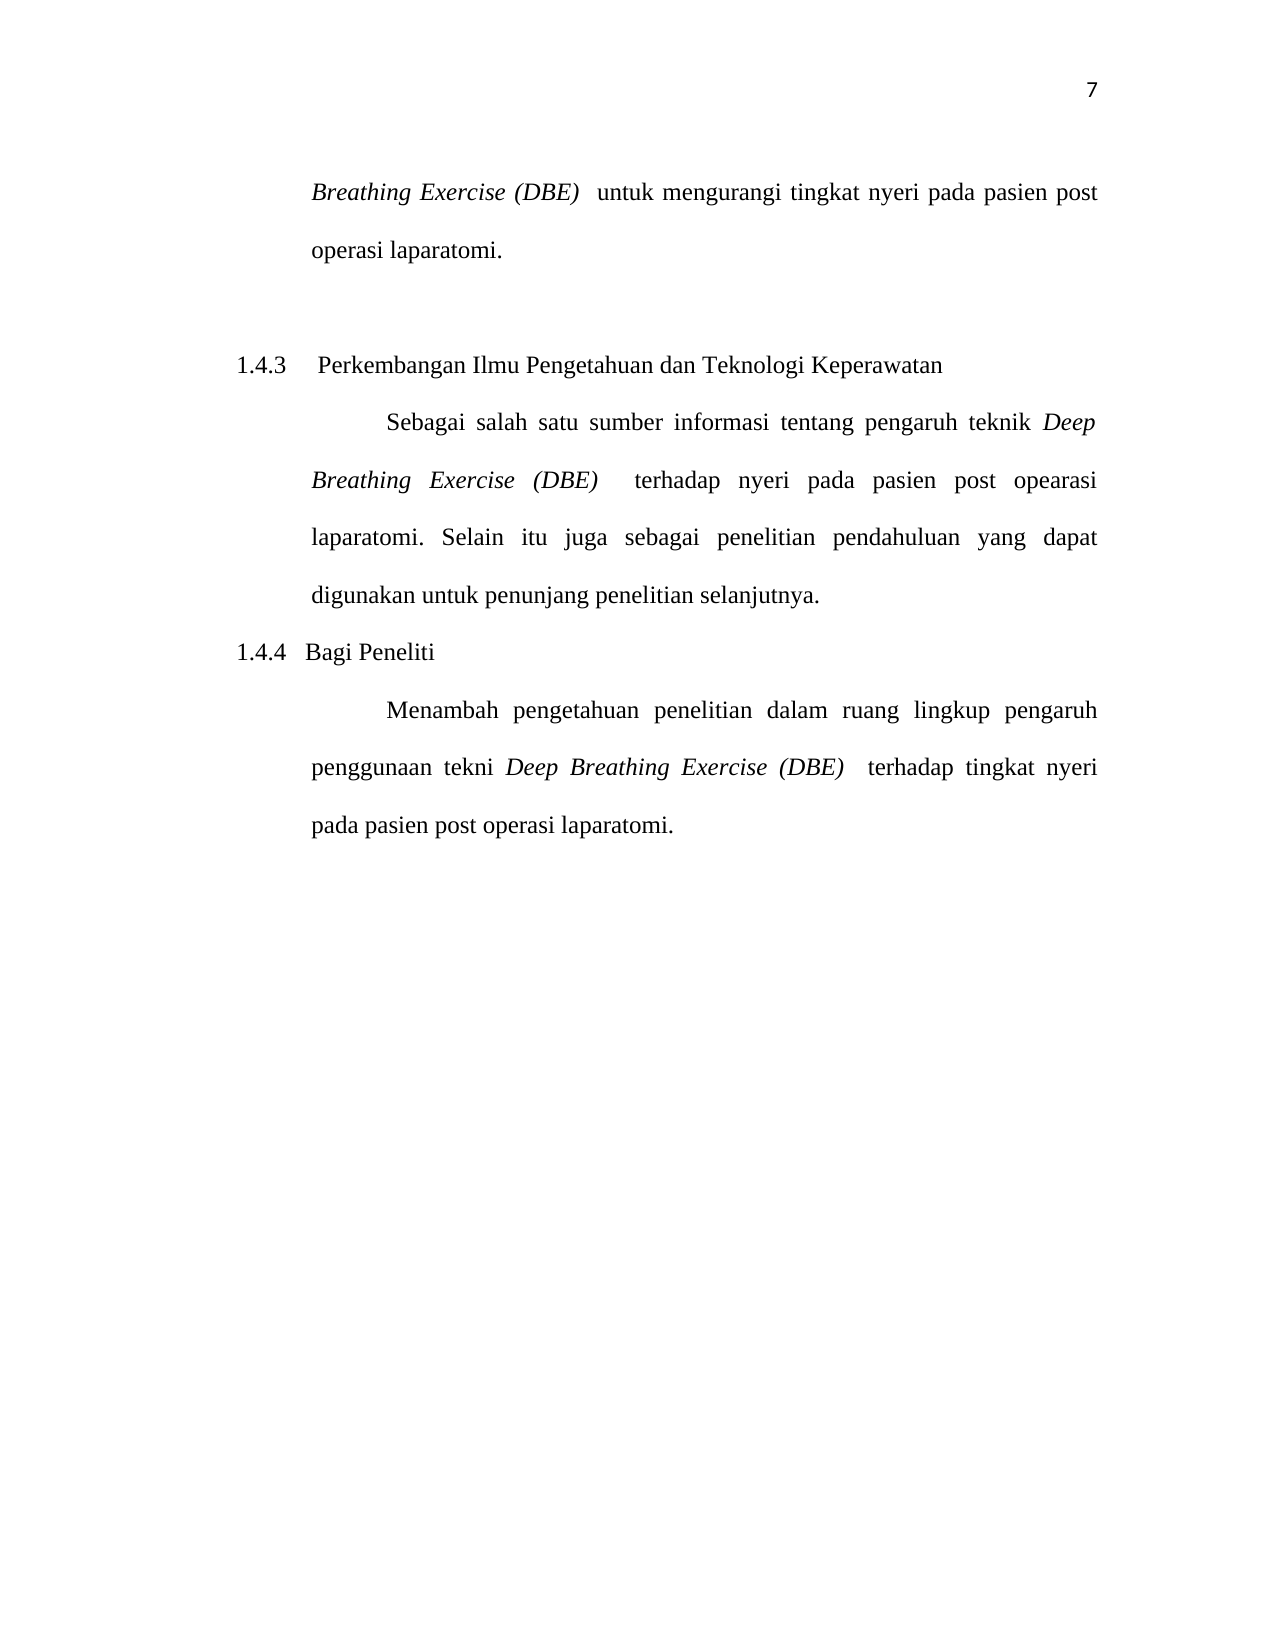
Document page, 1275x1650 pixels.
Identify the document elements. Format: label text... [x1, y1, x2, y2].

list Perkembangan Ilmu Pengetahuan dan Teknologi Keperawatan [236, 350, 1098, 378]
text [311, 177, 1098, 263]
text Menambah pengetahuan penelitian dalam ruang lingkup pengaruh penggunaan tekni Deep Breathing Exercise (DBE) terhadap tingkat nyeri pada pasien post operasi laparatomi. [311, 695, 1098, 838]
text Sebagai salah satu sumber informasi tentang pengaruh teknik Deep Breathing Exercise (DBE) terhadap nyeri pada pasien post opearasi laparatomi. Selain itu juga sebagai penelitian pendahuluan yang dapat digunakan untuk penunjang penelitian selanjutnya. [311, 407, 1098, 608]
text 1.4.4 Bagi Peneliti [236, 637, 1098, 666]
